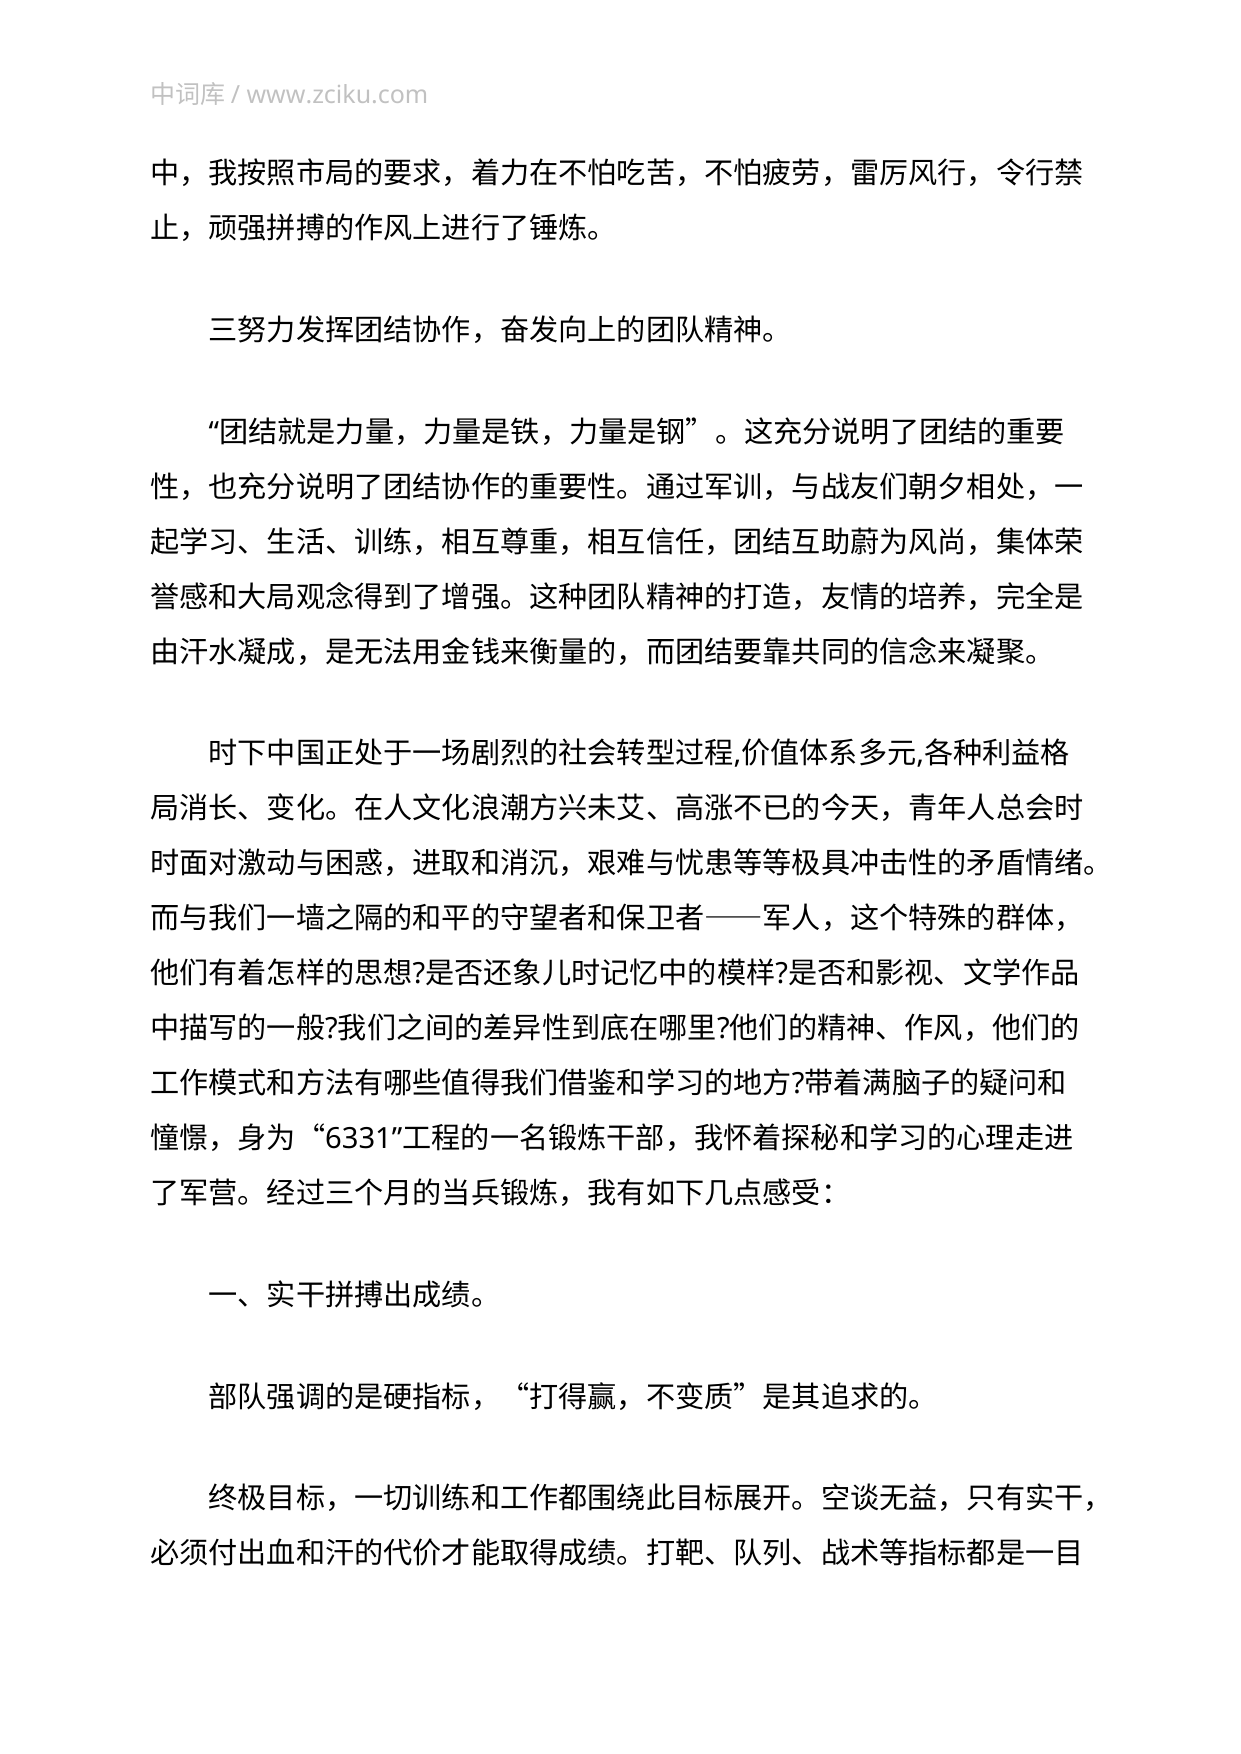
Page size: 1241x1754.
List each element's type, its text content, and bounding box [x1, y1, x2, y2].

text 部队强调的是硬指标，“打得赢，不变质”是其追求的。 [150, 1373, 1090, 1415]
text 三努力发挥团结协作，奋发向上的团队精神。 [150, 307, 1090, 349]
text 时下中国正处于一场剧烈的社会转型过程,价值体系多元,各种利益格局消长、变化。在人文化浪潮方兴未艾、高涨不已的今天，青年人总会时时面对激动与困惑，进取和消沉，艰难与忧患等等极具冲击性的矛盾情绪。而与我们一墙之隔的和平的守望者和保卫者——军人，这个特殊的群体，他们有着怎样的思想?是否还象儿时记忆中的模样?是否和影视、文学作品中描写的一般?我们之间的差异性到底在哪里?他们的精神、作风，他们的工作模式和方法有哪些值得我们借鉴和学习的地方?带着满脑子的疑问和憧憬，身为“6331”工程的一名锻炼干部，我怀着探秘和学习的心理走进了军营。经过三个月的当兵锻炼，我有如下几点感受： [150, 730, 1090, 1212]
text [150, 150, 1090, 247]
text 一、实干拼搏出成绩。 [150, 1271, 1090, 1314]
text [150, 1475, 1090, 1572]
text “团结就是力量，力量是铁，力量是钢”。这充分说明了团结的重要性，也充分说明了团结协作的重要性。通过军训，与战友们朝夕相处，一起学习、生活、训练，相互尊重，相互信任，团结互助蔚为风尚，集体荣誉感和大局观念得到了增强。这种团队精神的打造，友情的培养，完全是由汗水凝成，是无法用金钱来衡量的，而团结要靠共同的信念来凝聚。 [150, 408, 1090, 670]
